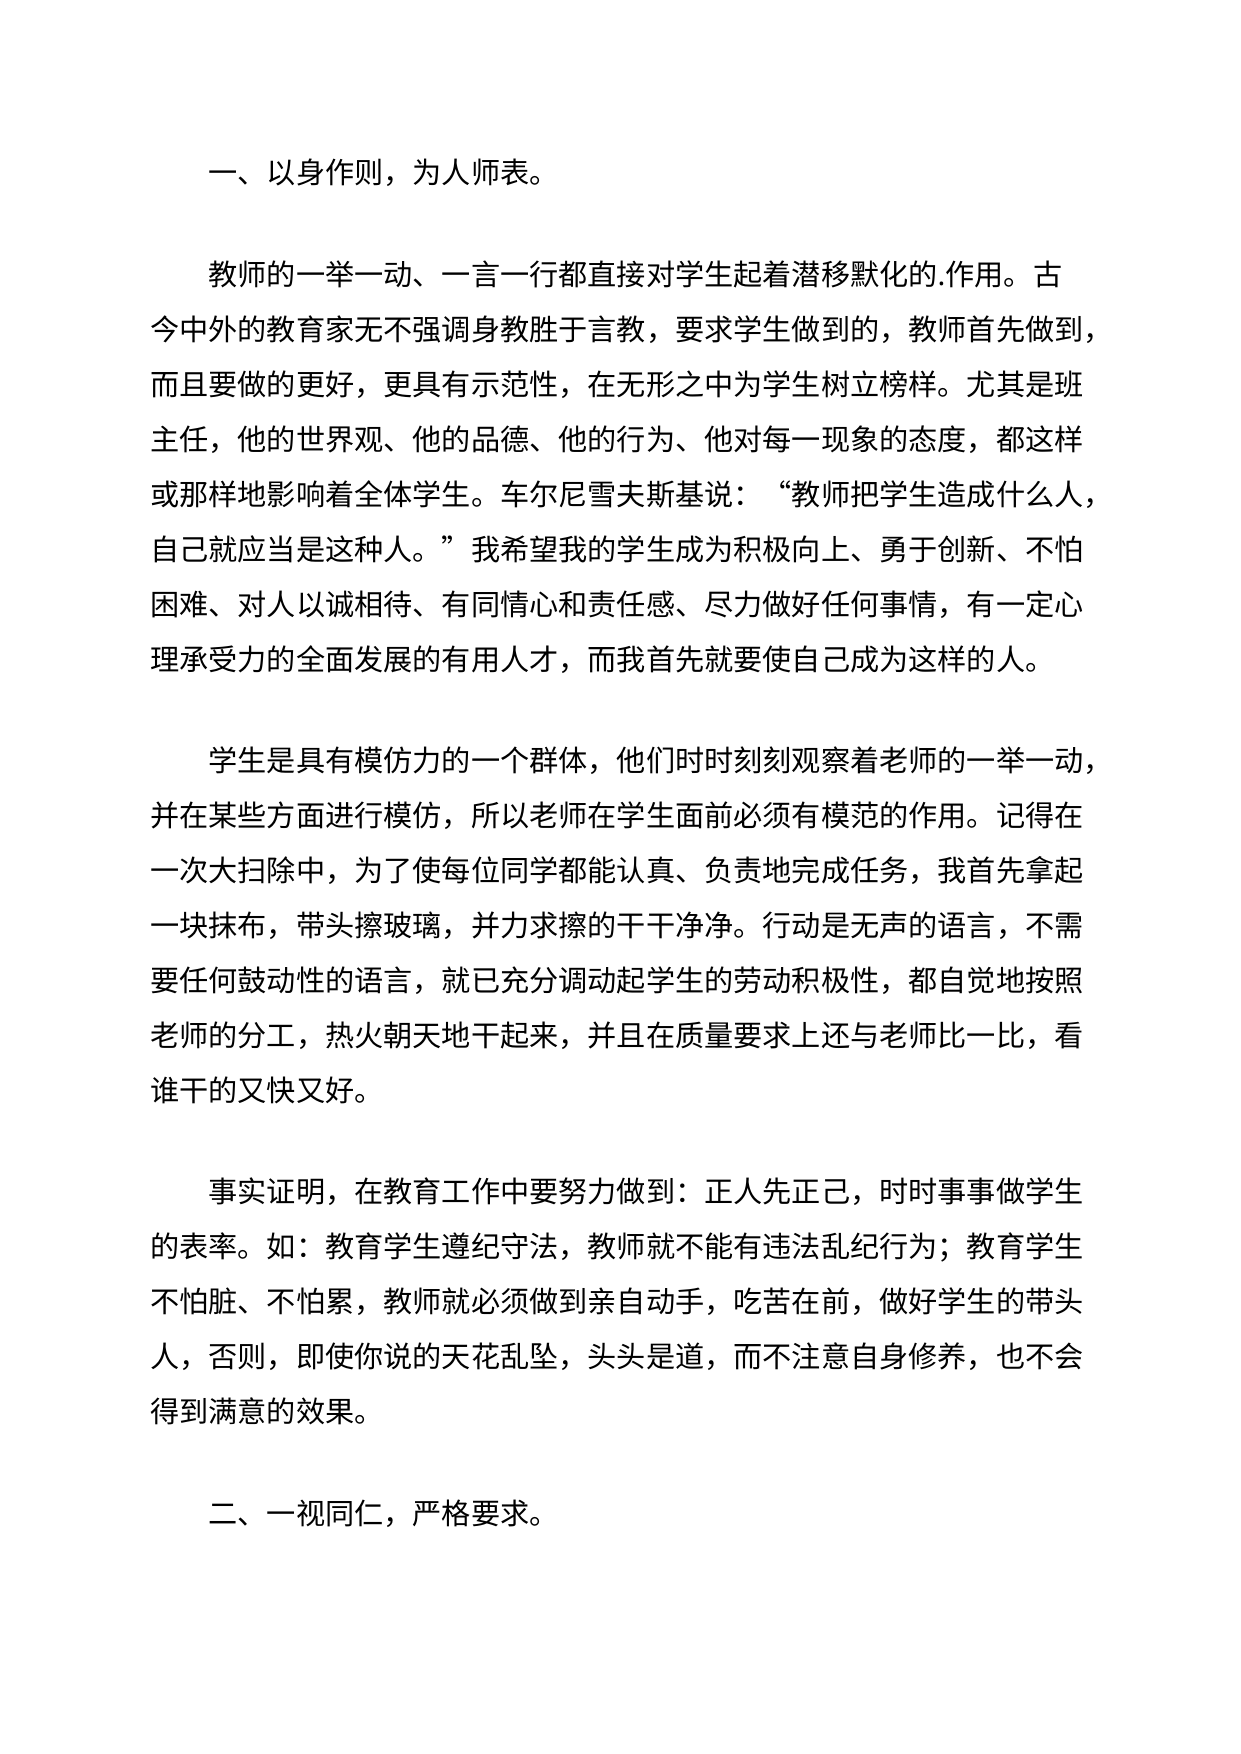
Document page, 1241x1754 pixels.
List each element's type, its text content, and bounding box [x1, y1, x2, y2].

text 事实证明，在教育工作中要努力做到：正人先正己，时时事事做学生的表率。如：教育学生遵纪守法，教师就不能有违法乱纪行为；教育学生不怕脏、不怕累，教师就必须做到亲自动手，吃苦在前，做好学生的带头人，否则，即使你说的天花乱坠，头头是道，而不注意自身修养，也不会得到满意的效果。 [150, 1169, 1090, 1431]
text 教师的一举一动、一言一行都直接对学生起着潜移默化的.作用。古今中外的教育家无不强调身教胜于言教，要求学生做到的，教师首先做到，而且要做的更好，更具有示范性，在无形之中为学生树立榜样。尤其是班主任，他的世界观、他的品德、他的行为、他对每一现象的态度，都这样或那样地影响着全体学生。车尔尼雪夫斯基说：“教师把学生造成什么人，自己就应当是这种人。”我希望我的学生成为积极向上、勇于创新、不怕困难、对人以诚相待、有同情心和责任感、尽力做好任何事情，有一定心理承受力的全面发展的有用人才，而我首先就要使自己成为这样的人。 [150, 252, 1090, 678]
text 一、以身作则，为人师表。 [150, 150, 1090, 192]
text 学生是具有模仿力的一个群体，他们时时刻刻观察着老师的一举一动，并在某些方面进行模仿，所以老师在学生面前必须有模范的作用。记得在一次大扫除中，为了使每位同学都能认真、负责地完成任务，我首先拿起一块抹布，带头擦玻璃，并力求擦的干干净净。行动是无声的语言，不需要任何鼓动性的语言，就已充分调动起学生的劳动积极性，都自觉地按照老师的分工，热火朝天地干起来，并且在质量要求上还与老师比一比，看谁干的又快又好。 [150, 738, 1090, 1109]
text 二、一视同仁，严格要求。 [150, 1490, 1090, 1533]
